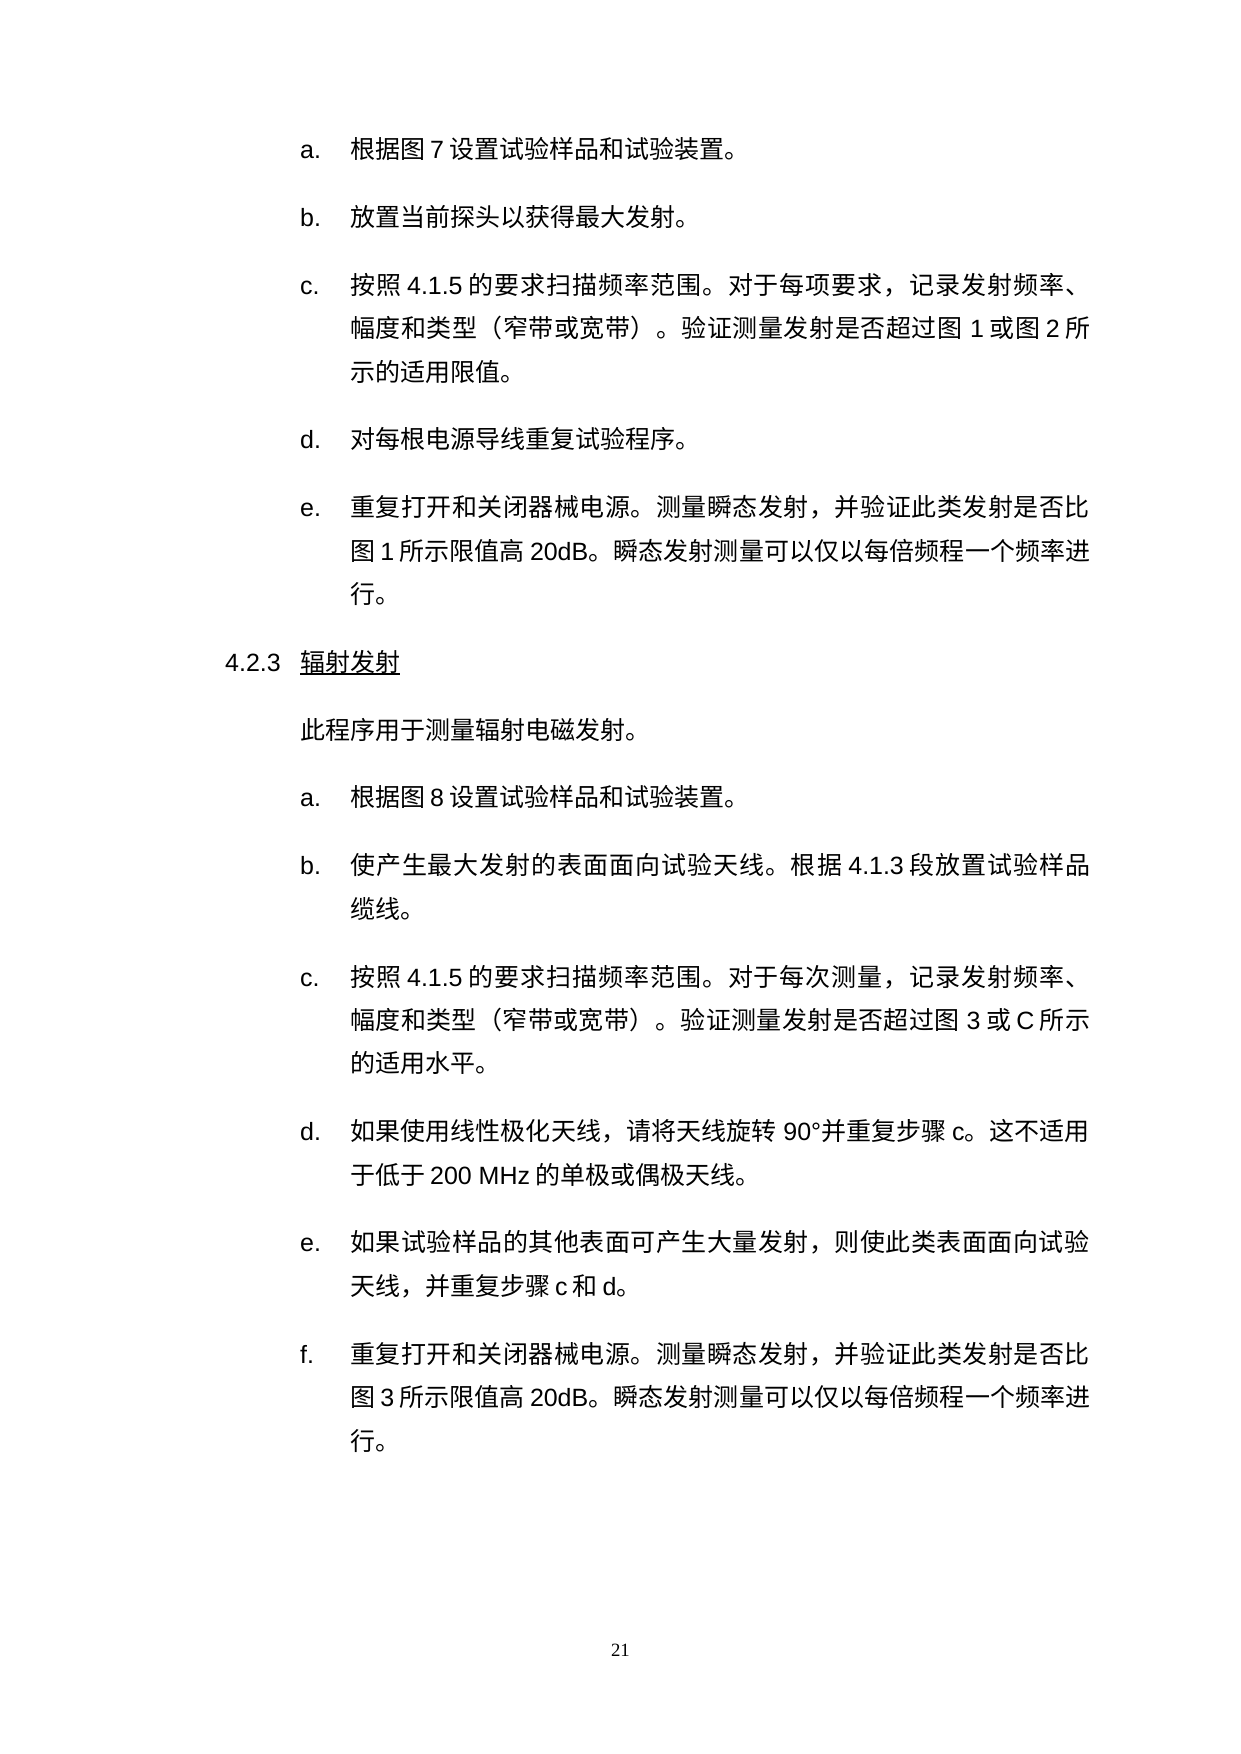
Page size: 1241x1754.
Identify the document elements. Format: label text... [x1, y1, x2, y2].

list 使产生最大发射的表面面向试验天线。根据4.1.3段放置试验样品缆线。 [300, 846, 1090, 925]
text 此程序用于测量辐射电磁发射。 [300, 710, 1090, 746]
list 重复打开和关闭器械电源。测量瞬态发射，并验证此类发射是否比图1所示限值高20dB。瞬态发射测量可以仅以每倍频程一个频率进行。 [300, 488, 1090, 611]
list 按照4.1.5的要求扫描频率范围。对于每项要求，记录发射频率、幅度和类型（窄带或宽带）。验证测量发射是否超过图1或图2所示的适用限值。 [300, 265, 1090, 388]
list 如果试验样品的其他表面可产生大量发射，则使此类表面面向试验天线，并重复步骤c和d。 [300, 1223, 1090, 1303]
list 根据图7设置试验样品和试验装置。 [300, 129, 1090, 166]
list 放置当前探头以获得最大发射。 [300, 197, 1090, 233]
list 辐射发射 [225, 642, 1090, 678]
list 按照4.1.5的要求扫描频率范围。对于每次测量，记录发射频率、幅度和类型（窄带或宽带）。验证测量发射是否超过图3或C所示的适用水平。 [300, 957, 1090, 1080]
list 根据图8设置试验样品和试验装置。 [300, 778, 1090, 814]
list 对每根电源导线重复试验程序。 [300, 420, 1090, 456]
list 重复打开和关闭器械电源。测量瞬态发射，并验证此类发射是否比图3所示限值高20dB。瞬态发射测量可以仅以每倍频程一个频率进行。 [300, 1334, 1090, 1457]
list 如果使用线性极化天线，请将天线旋转90°并重复步骤c。这不适用于低于200 MHz的单极或偶极天线。 [300, 1112, 1090, 1191]
